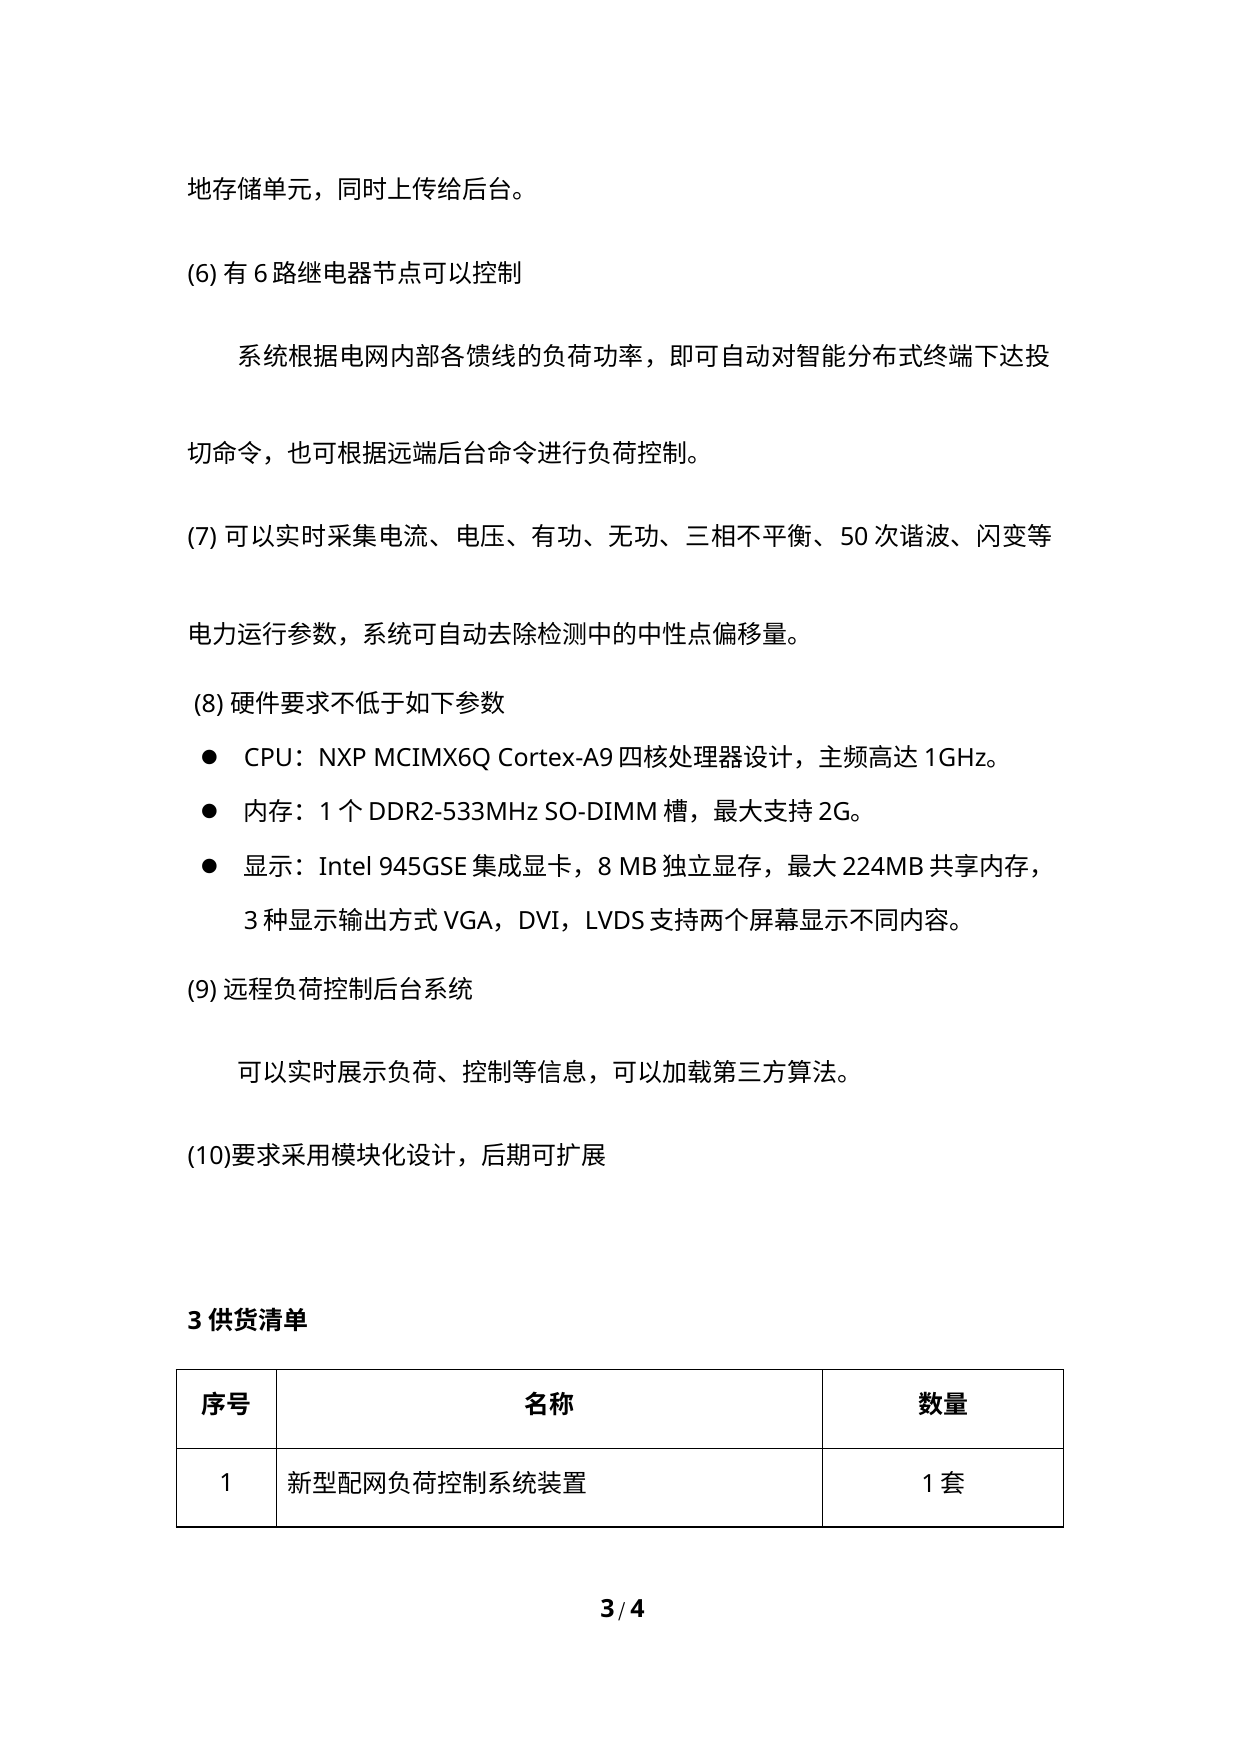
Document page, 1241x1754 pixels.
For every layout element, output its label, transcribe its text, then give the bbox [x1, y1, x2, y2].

text 可以实时展示负荷、控制等信息，可以加载第三方算法。 [187, 1038, 1053, 1103]
text 3 供货清单 [187, 1286, 1053, 1351]
list 显示：Intel 945GSE集成显卡，8 MB独立显存，最大224MB共享内存，3种显示输出方式 VGA，DVI，LVDS支持两个屏幕显示不同内容。 [200, 846, 1053, 937]
table_header 名称 [277, 1370, 822, 1448]
list 内存：1个DDR2-533MHz SO-DIMM槽，最大支持2G。 [200, 792, 1053, 828]
text (8) 硬件要求不低于如下参数 [187, 683, 1053, 719]
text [187, 156, 1053, 221]
table_header 数量 [823, 1370, 1063, 1448]
text (6) 有6路继电器节点可以控制 [187, 239, 1053, 304]
table_cell 新型配网负荷控制系统装置 [277, 1449, 822, 1526]
text 系统根据电网内部各馈线的负荷功率，即可自动对智能分布式终端下达投切命令，也可根据远端后台命令进行负荷控制。 [187, 322, 1053, 484]
table_cell 1 [177, 1449, 276, 1526]
text (9) 远程负荷控制后台系统 [187, 955, 1053, 1020]
table_header 序号 [177, 1370, 276, 1448]
text (7) 可以实时采集电流、电压、有功、无功、三相不平衡、50次谐波、闪变等电力运行参数，系统可自动去除检测中的中性点偏移量。 [187, 502, 1053, 665]
list CPU：NXP MCIMX6Q Cortex-A9四核处理器设计，主频高达1GHz。 [200, 737, 1053, 774]
text (10)要求采用模块化设计，后期可扩展 [187, 1121, 1053, 1186]
table_cell 1套 [823, 1449, 1063, 1526]
